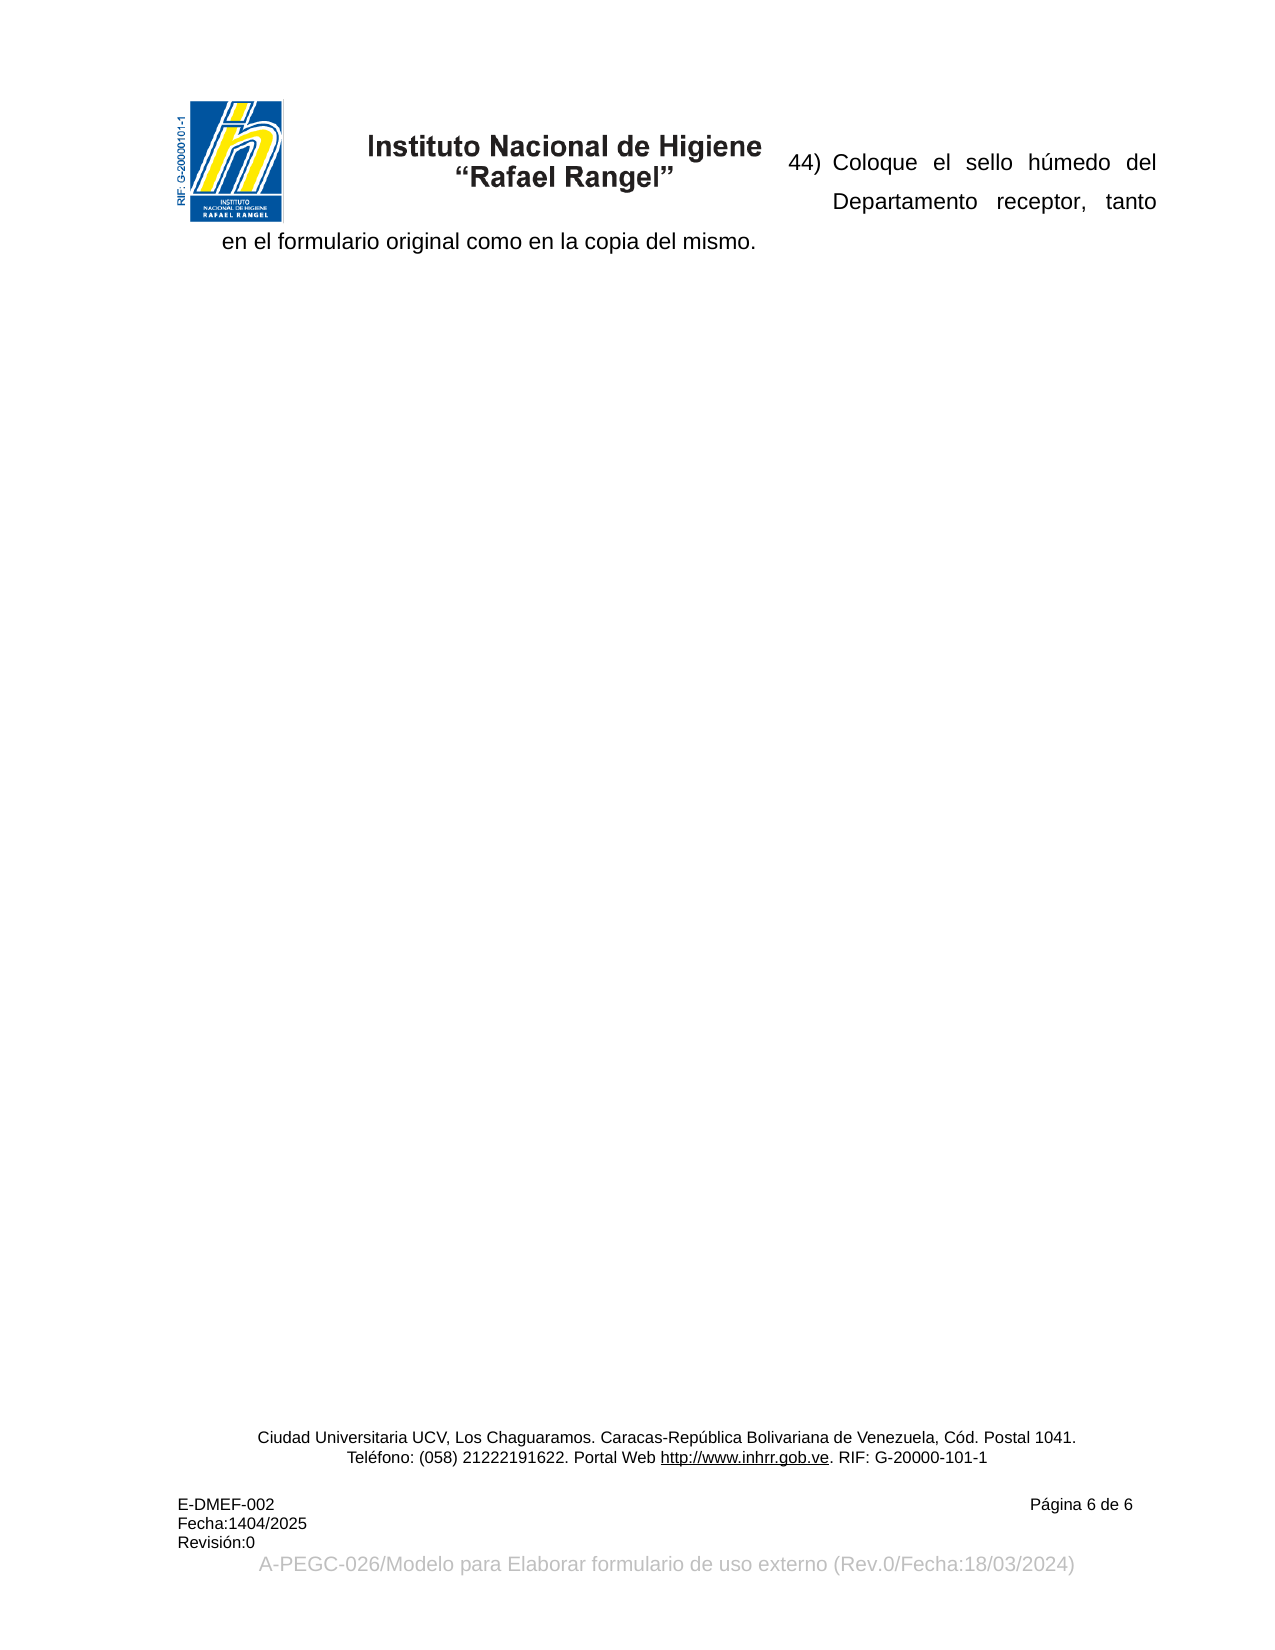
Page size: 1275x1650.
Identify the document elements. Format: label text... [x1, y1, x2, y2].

list Coloque el sello húmedo del Departamento receptor, tanto en el formulario original como en la copia del mismo. [177, 149, 1157, 254]
picture [177, 99, 770, 149]
